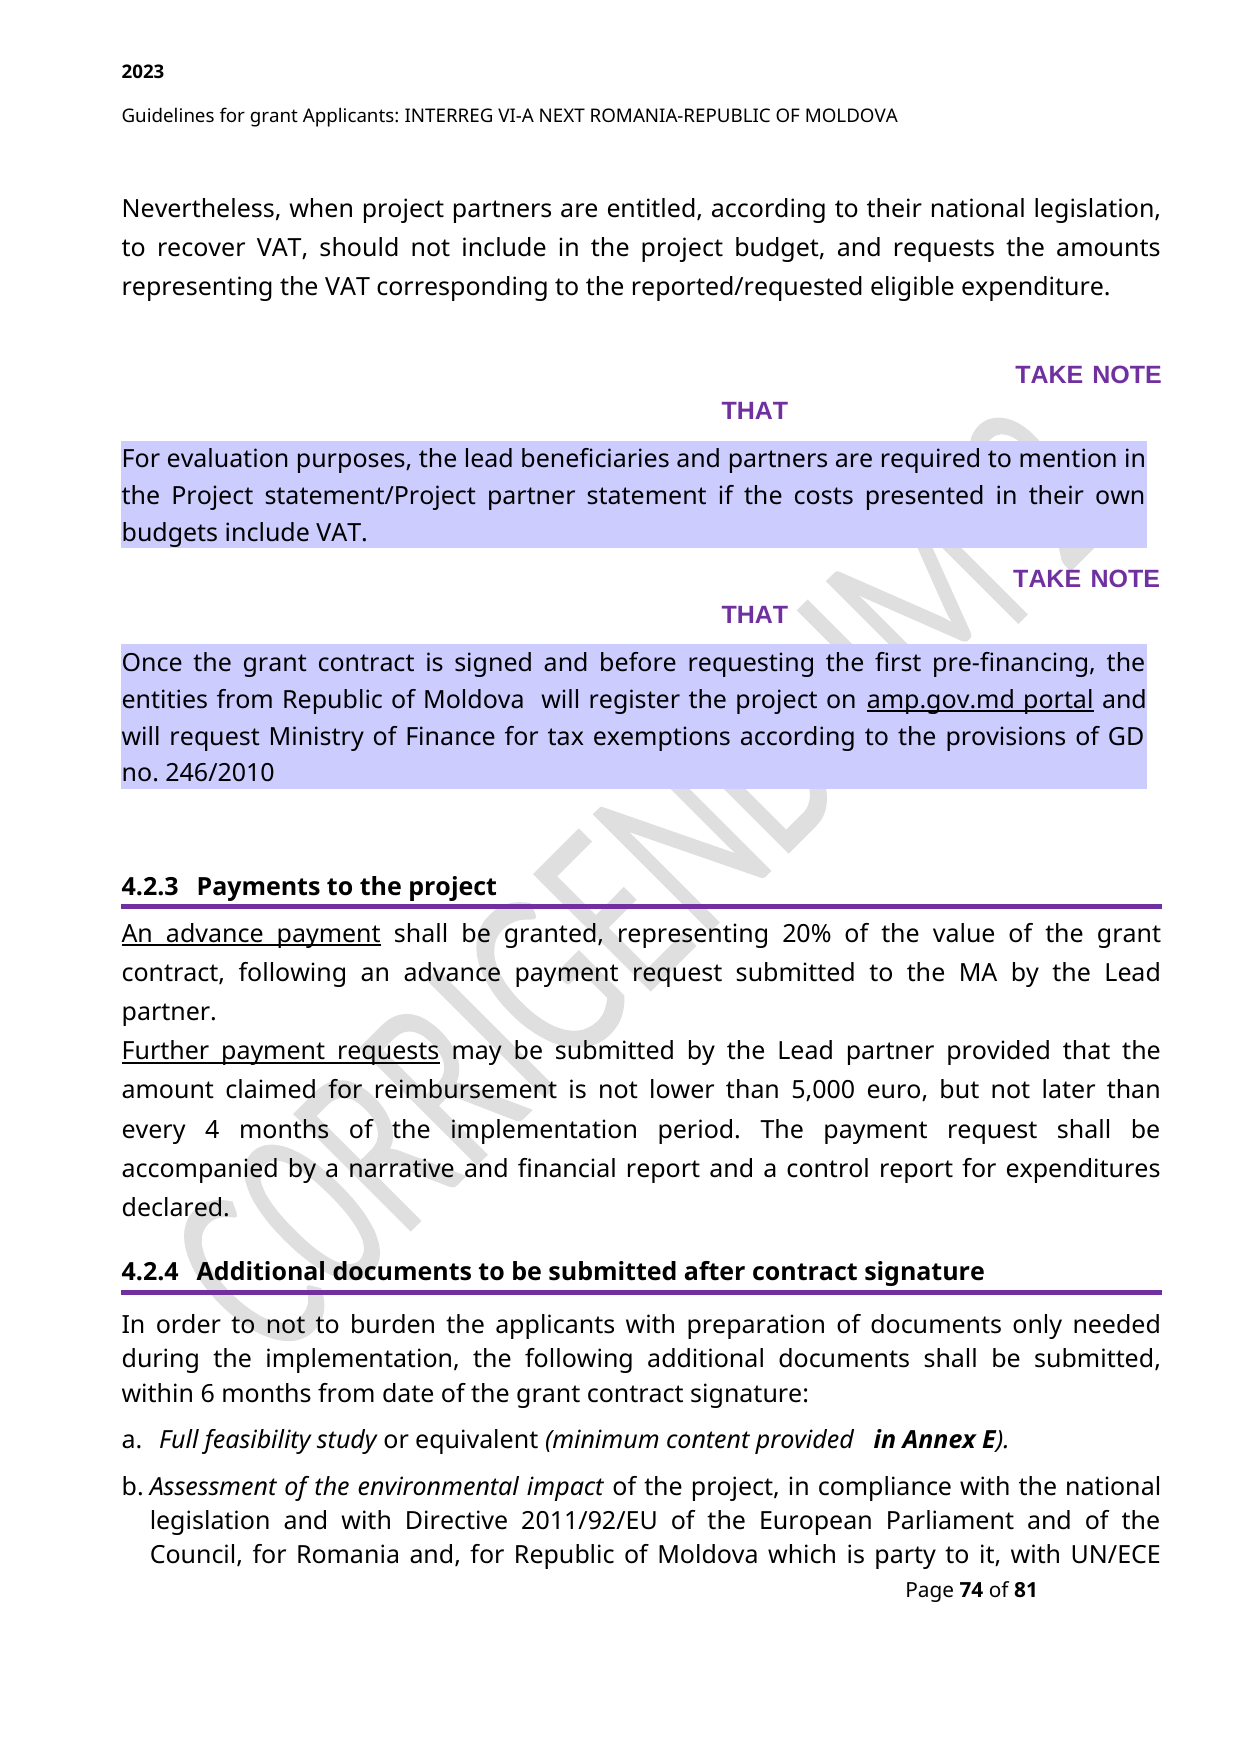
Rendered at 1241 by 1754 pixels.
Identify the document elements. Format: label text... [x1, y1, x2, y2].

text TAKE NOTE THAT [721, 360, 1162, 428]
text 4.2.3 Payments to the project [121, 868, 1162, 904]
text TAKE NOTE THAT [721, 564, 1162, 632]
text Once the grant contract is signed and before requesting the first pre-financing, the entities from Republic of Moldova will register the project on amp.gov.md portal and will request Ministry of Finance for tax exemptions according to the provisions of GD no. 246/2010 [121, 644, 1147, 789]
text Further payment requests may be submitted by the Lead partner provided that the amount claimed for reimbursement is not lower than 5,000 euro, but not later than every 4 months of the implementation period. The payment request shall be accompanied by a narrative and financial report and a control report for expenditures declared. [121, 1033, 1162, 1224]
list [121, 1468, 1162, 1571]
text In order to not to burden the applicants with preparation of documents only needed during the implementation, the following additional documents shall be submitted, within 6 months from date of the grant contract signature: [121, 1307, 1162, 1409]
text For evaluation purposes, the lead beneficiaries and partners are required to mention in the Project statement/Project partner statement if the costs presented in their own budgets include VAT. [121, 441, 1147, 548]
list Full feasibility study or equivalent (minimum content provided in Annex E). [121, 1422, 1162, 1456]
text 4.2.4 Additional documents to be submitted after contract signature [121, 1254, 1162, 1290]
text An advance payment shall be granted, representing 20% of the value of the grant contract, following an advance payment request submitted to the MA by the Lead partner. [121, 915, 1162, 1028]
text Nevertheless, when project partners are entitled, according to their national legislation, to recover VAT, should not include in the project budget, and requests the amounts representing the VAT corresponding to the reported/requested eligible expenditure. [121, 191, 1162, 303]
